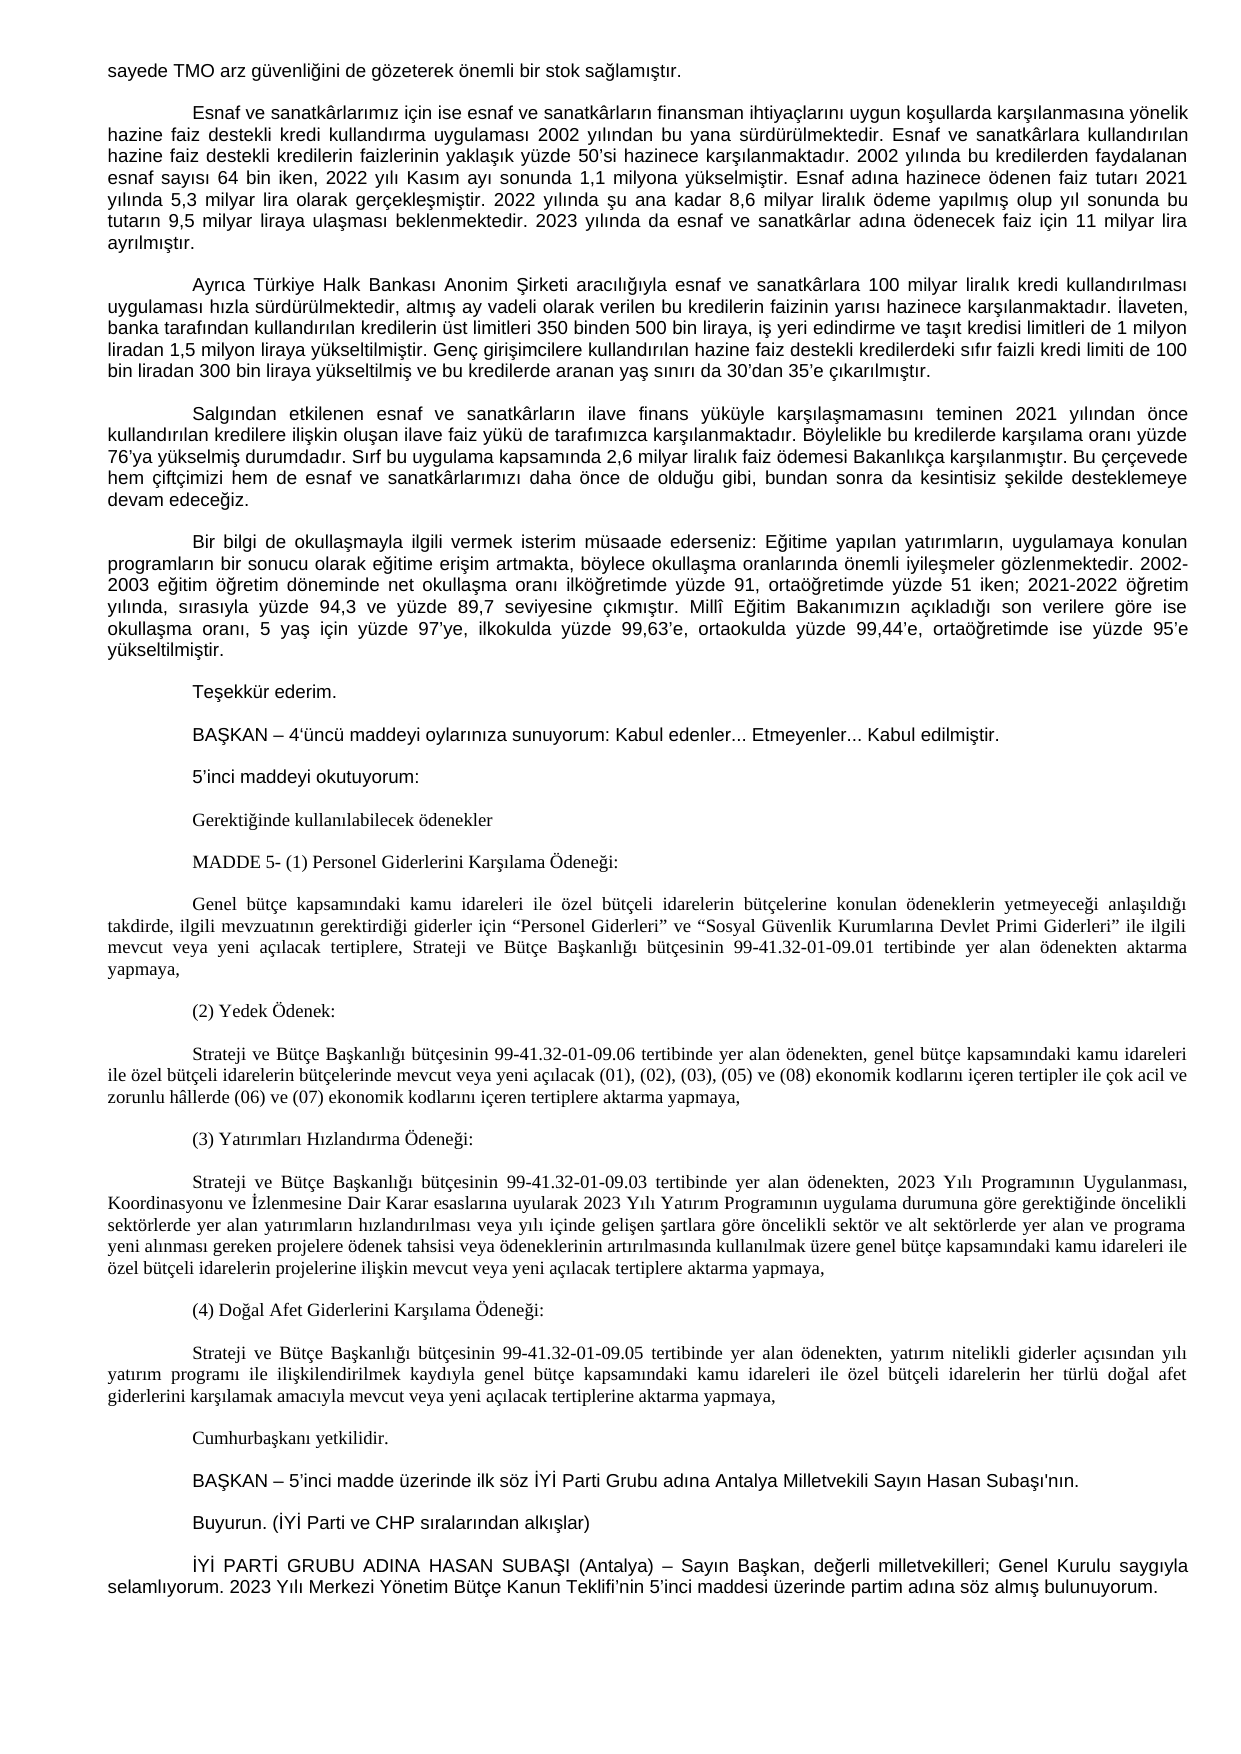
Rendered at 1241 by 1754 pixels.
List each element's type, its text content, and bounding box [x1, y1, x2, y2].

text BAŞKAN – 5’inci madde üzerinde ilk söz İYİ Parti Grubu adına Antalya Milletvekili Sayın Hasan Subaşı'nın. [107, 1470, 1189, 1491]
text MADDE 5- (1) Personel Giderlerini Karşılama Ödeneği: [107, 851, 1189, 872]
text Salgından etkilenen esnaf ve sanatkârların ilave finans yüküyle karşılaşmamasını teminen 2021 yılından önce kullandırılan kredilere ilişkin oluşan ilave faiz yükü de tarafımızca karşılanmaktadır. Böylelikle bu kredilerde karşılama oranı yüzde 76’ya yükselmiş durumdadır. Sırf bu uygulama kapsamında 2,6 milyar liralık faiz ödemesi Bakanlıkça karşılanmıştır. Bu çerçevede hem çiftçimizi hem de esnaf ve sanatkârlarımızı daha önce de olduğu gibi, bundan sonra da kesintisiz şekilde desteklemeye devam edeceğiz. [107, 402, 1189, 510]
text Bir bilgi de okullaşmayla ilgili vermek isterim müsaade ederseniz: Eğitime yapılan yatırımların, uygulamaya konulan programların bir sonucu olarak eğitime erişim artmakta, böylece okullaşma oranlarında önemli iyileşmeler gözlenmektedir. 2002-2003 eğitim öğretim döneminde net okullaşma oranı ilköğretimde yüzde 91, ortaöğretimde yüzde 51 iken; 2021-2022 öğretim yılında, sırasıyla yüzde 94,3 ve yüzde 89,7 seviyesine çıkmıştır. Millî Eğitim Bakanımızın açıkladığı son verilere göre ise okullaşma oranı, 5 yaş için yüzde 97’ye, ilkokulda yüzde 99,63’e, ortaokulda yüzde 99,44’e, ortaöğretimde ise yüzde 95’e yükseltilmiştir. [107, 531, 1189, 661]
text Cumhurbaşkanı yetkilidir. [107, 1427, 1189, 1449]
text Strateji ve Bütçe Başkanlığı bütçesinin 99-41.32-01-09.05 tertibinde yer alan ödenekten, yatırım nitelikli giderler açısından yılı yatırım programı ile ilişkilendirilmek kaydıyla genel bütçe kapsamındaki kamu idareleri ile özel bütçeli idarelerin her türlü doğal afet giderlerini karşılamak amacıyla mevcut veya yeni açılacak tertiplerine aktarma yapmaya, [107, 1342, 1189, 1406]
text BAŞKAN – 4‘üncü maddeyi oylarınıza sunuyorum: Kabul edenler... Etmeyenler... Kabul edilmiştir. [107, 724, 1189, 745]
text Genel bütçe kapsamındaki kamu idareleri ile özel bütçeli idarelerin bütçelerine konulan ödeneklerin yetmeyeceği anlaşıldığı takdirde, ilgili mevzuatının gerektirdiği giderler için “Personel Giderleri” ve “Sosyal Güvenlik Kurumlarına Devlet Primi Giderleri” ile ilgili mevcut veya yeni açılacak tertiplere, Strateji ve Bütçe Başkanlığı bütçesinin 99-41.32-01-09.01 tertibinde yer alan ödenekten aktarma yapmaya, [107, 893, 1189, 979]
text Esnaf ve sanatkârlarımız için ise esnaf ve sanatkârların finansman ihtiyaçlarını uygun koşullarda karşılanmasına yönelik hazine faiz destekli kredi kullandırma uygulaması 2002 yılından bu yana sürdürülmektedir. Esnaf ve sanatkârlara kullandırılan hazine faiz destekli kredilerin faizlerinin yaklaşık yüzde 50’si hazinece karşılanmaktadır. 2002 yılında bu kredilerden faydalanan esnaf sayısı 64 bin iken, 2022 yılı Kasım ayı sonunda 1,1 milyona yükselmiştir. Esnaf adına hazinece ödenen faiz tutarı 2021 yılında 5,3 milyar lira olarak gerçekleşmiştir. 2022 yılında şu ana kadar 8,6 milyar liralık ödeme yapılmış olup yıl sonunda bu tutarın 9,5 milyar liraya ulaşması beklenmektedir. 2023 yılında da esnaf ve sanatkârlar adına ödenecek faiz için 11 milyar lira ayrılmıştır. [107, 102, 1189, 253]
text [107, 60, 1189, 81]
text Gerektiğinde kullanılabilecek ödenekler [107, 808, 1189, 830]
text Ayrıca Türkiye Halk Bankası Anonim Şirketi aracılığıyla esnaf ve sanatkârlara 100 milyar liralık kredi kullandırılması uygulaması hızla sürdürülmektedir, altmış ay vadeli olarak verilen bu kredilerin faizinin yarısı hazinece karşılanmaktadır. İlaveten, banka tarafından kullandırılan kredilerin üst limitleri 350 binden 500 bin liraya, iş yeri edindirme ve taşıt kredisi limitleri de 1 milyon liradan 1,5 milyon liraya yükseltilmiştir. Genç girişimcilere kullandırılan hazine faiz destekli kredilerdeki sıfır faizli kredi limiti de 100 bin liradan 300 bin liraya yükseltilmiş ve bu kredilerde aranan yaş sınırı da 30’dan 35’e çıkarılmıştır. [107, 274, 1189, 382]
text İYİ PARTİ GRUBU ADINA HASAN SUBAŞI (Antalya) – Sayın Başkan, değerli milletvekilleri; Genel Kurulu saygıyla selamlıyorum. 2023 Yılı Merkezi Yönetim Bütçe Kanun Teklifi’nin 5’inci maddesi üzerinde partim adına söz almış bulunuyorum. [107, 1554, 1189, 1598]
text 5’inci maddeyi okutuyorum: [107, 766, 1189, 788]
text (2) Yedek Ödenek: [107, 1000, 1189, 1022]
text (3) Yatırımları Hızlandırma Ödeneği: [107, 1128, 1189, 1150]
text Strateji ve Bütçe Başkanlığı bütçesinin 99-41.32-01-09.06 tertibinde yer alan ödenekten, genel bütçe kapsamındaki kamu idareleri ile özel bütçeli idarelerin bütçelerinde mevcut veya yeni açılacak (01), (02), (03), (05) ve (08) ekonomik kodlarını içeren tertipler ile çok acil ve zorunlu hâllerde (06) ve (07) ekonomik kodlarını içeren tertiplere aktarma yapmaya, [107, 1043, 1189, 1107]
text (4) Doğal Afet Giderlerini Karşılama Ödeneği: [107, 1299, 1189, 1321]
text Strateji ve Bütçe Başkanlığı bütçesinin 99-41.32-01-09.03 tertibinde yer alan ödenekten, 2023 Yılı Programının Uygulanması, Koordinasyonu ve İzlenmesine Dair Karar esaslarına uyularak 2023 Yılı Yatırım Programının uygulama durumuna göre gerektiğinde öncelikli sektörlerde yer alan yatırımların hızlandırılması veya yılı içinde gelişen şartlara göre öncelikli sektör ve alt sektörlerde yer alan ve programa yeni alınması gereken projelere ödenek tahsisi veya ödeneklerinin artırılmasında kullanılmak üzere genel bütçe kapsamındaki kamu idareleri ile özel bütçeli idarelerin projelerine ilişkin mevcut veya yeni açılacak tertiplere aktarma yapmaya, [107, 1171, 1189, 1278]
text Teşekkür ederim. [107, 681, 1189, 703]
text Buyurun. (İYİ Parti ve CHP sıralarından alkışlar) [107, 1512, 1189, 1534]
